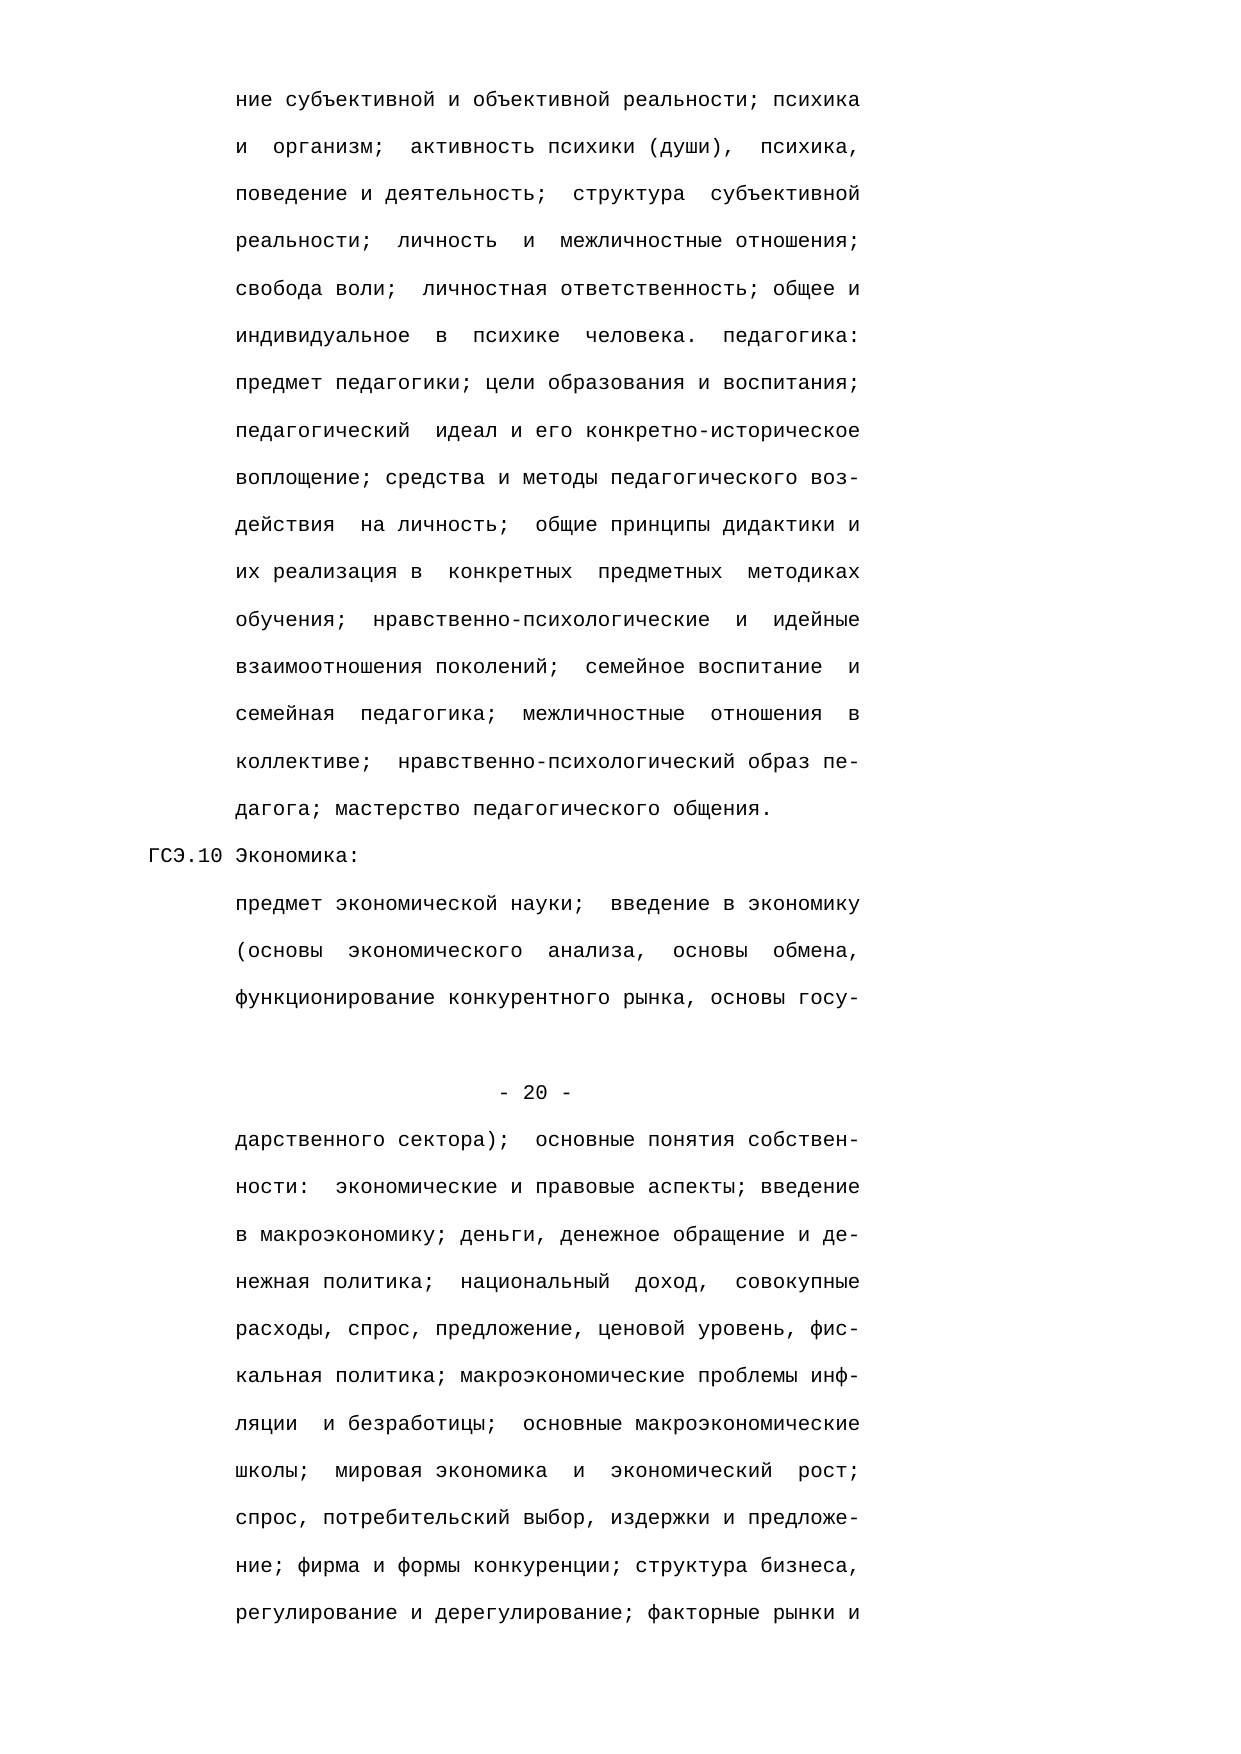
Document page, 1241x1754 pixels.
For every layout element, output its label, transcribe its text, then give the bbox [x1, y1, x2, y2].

text обучения; нравственно-психологические и идейные [148, 609, 1152, 632]
text предмет педагогики; цели образования и воспитания; [148, 372, 1152, 396]
text взаимоотношения поколений; семейное воспитание и [148, 656, 1152, 680]
text коллективе; нравственно-психологический образ пе- [148, 751, 1152, 774]
text ние субъективной и объективной реальности; психика [148, 89, 1152, 112]
text в макроэкономику; деньги, денежное обращение и де- [148, 1224, 1152, 1247]
text предмет экономической науки; введение в экономику [148, 893, 1152, 916]
text расходы, спрос, предложение, ценовой уровень, фис- [148, 1318, 1152, 1342]
text их реализация в конкретных предметных методиках [148, 562, 1152, 585]
text школы; мировая экономика и экономический рост; [148, 1460, 1152, 1484]
text функционирование конкурентного рынка, основы госу- [148, 987, 1152, 1011]
text ние; фирма и формы конкуренции; структура бизнеса, [148, 1555, 1152, 1578]
text ности: экономические и правовые аспекты; введение [148, 1176, 1152, 1200]
text свобода воли; личностная ответственность; общее и [148, 278, 1152, 301]
text индивидуальное в психике человека. педагогика: [148, 325, 1152, 349]
text дарственного сектора); основные понятия собствен- [148, 1129, 1152, 1153]
text семейная педагогика; межличностные отношения в [148, 703, 1152, 727]
text ляции и безработицы; основные макроэкономические [148, 1413, 1152, 1436]
text и организм; активность психики (души), психика, [148, 136, 1152, 159]
text поведение и деятельность; структура субъективной [148, 183, 1152, 207]
text регулирование и дерегулирование; факторные рынки и [148, 1602, 1152, 1626]
text действия на личность; общие принципы дидактики и [148, 514, 1152, 538]
text дагога; мастерство педагогического общения. [148, 798, 1152, 822]
text спрос, потребительский выбор, издержки и предложе- [148, 1507, 1152, 1531]
text (основы экономического анализа, основы обмена, [148, 940, 1152, 963]
text реальности; личность и межличностные отношения; [148, 231, 1152, 254]
text нежная политика; национальный доход, совокупные [148, 1271, 1152, 1294]
text воплощение; средства и методы педагогического воз- [148, 467, 1152, 491]
text педагогический идеал и его конкретно-историческое [148, 420, 1152, 443]
text кальная политика; макроэкономические проблемы инф- [148, 1366, 1152, 1389]
text ГСЭ.10 Экономика: [148, 845, 1152, 869]
text - 20 - [148, 1082, 1152, 1105]
